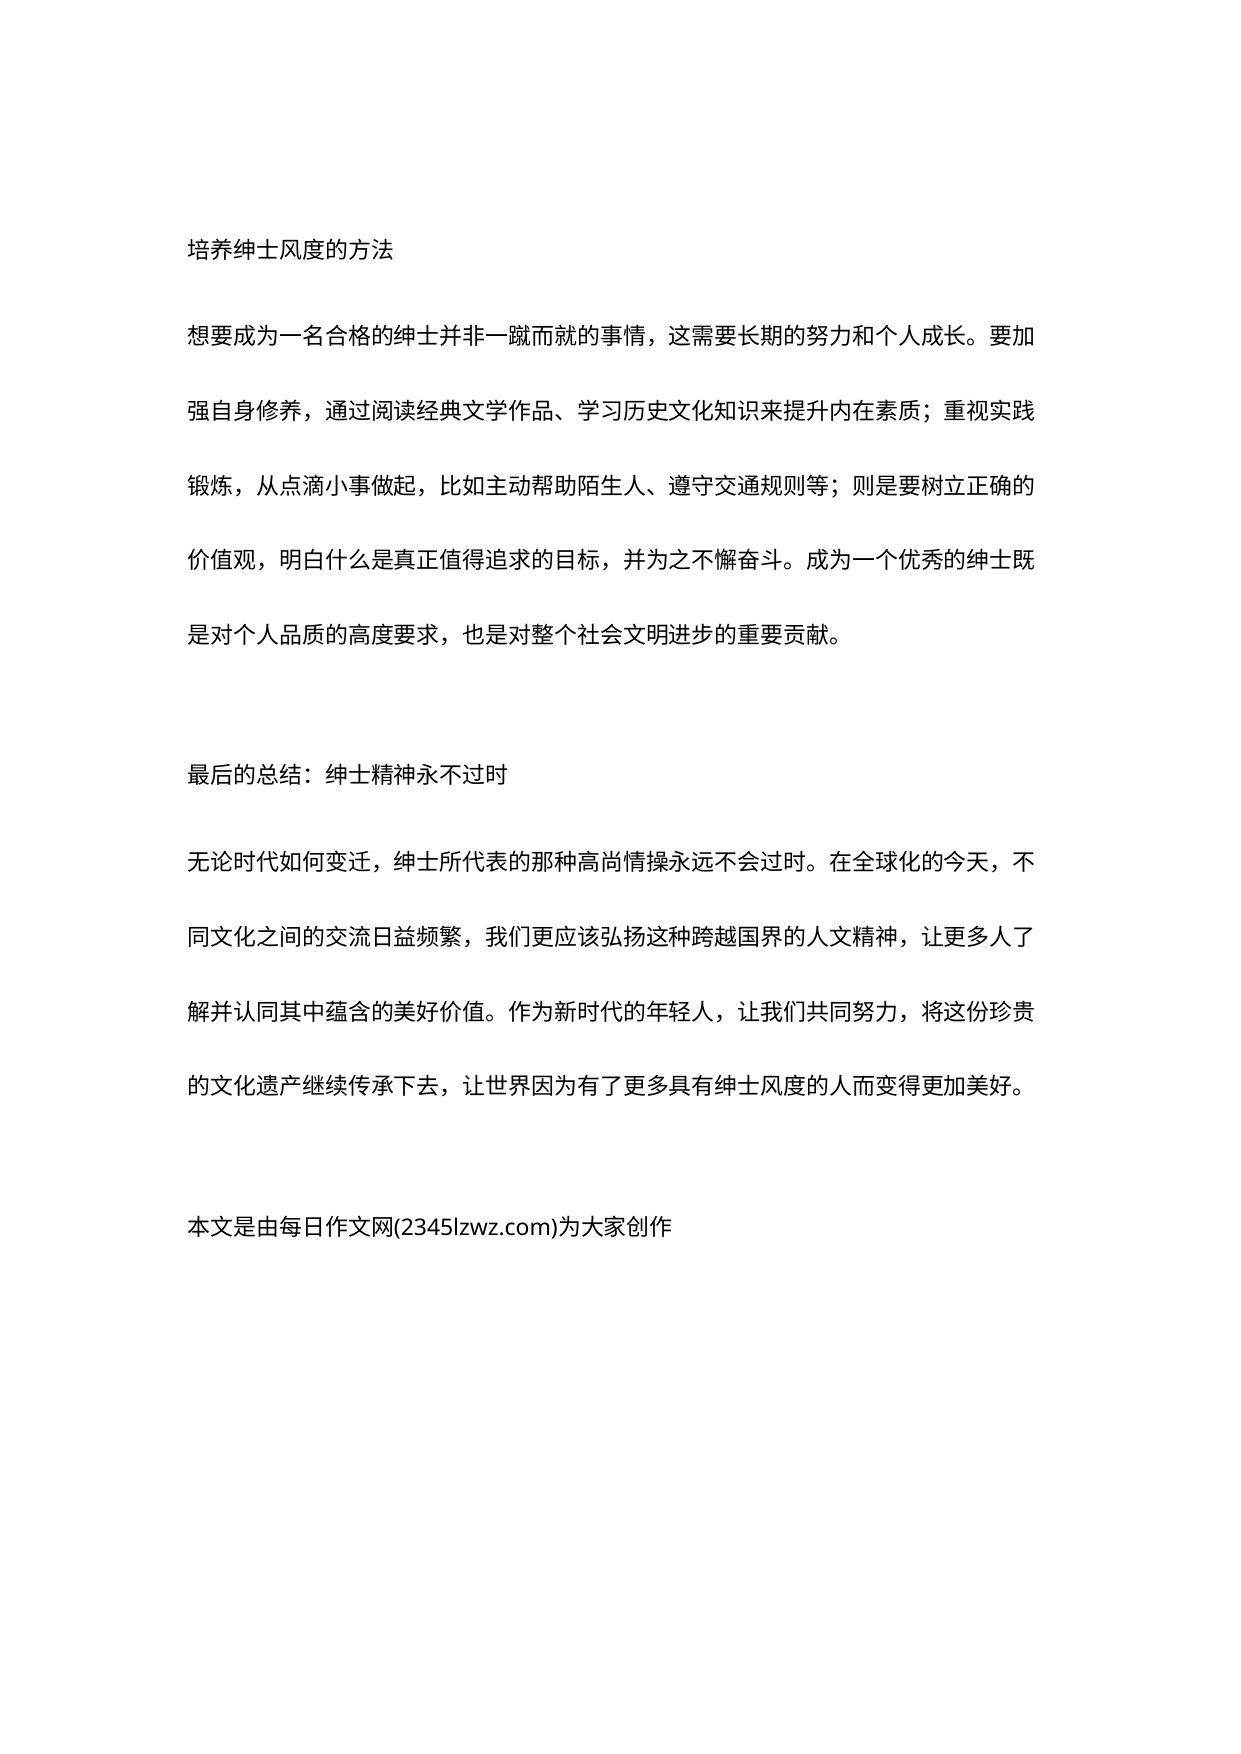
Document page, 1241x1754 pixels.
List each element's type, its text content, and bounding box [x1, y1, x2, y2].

text 培养绅士风度的方法 [187, 216, 1053, 281]
text 无论时代如何变迁，绅士所代表的那种高尚情操永远不会过时。在全球化的今天，不同文化之间的交流日益频繁，我们更应该弘扬这种跨越国界的人文精神，让更多人了解并认同其中蕴含的美好价值。作为新时代的年轻人，让我们共同努力，将这份珍贵的文化遗产继续传承下去，让世界因为有了更多具有绅士风度的人而变得更加美好。 [187, 828, 1053, 1117]
text 想要成为一名合格的绅士并非一蹴而就的事情，这需要长期的努力和个人成长。要加强自身修养，通过阅读经典文学作品、学习历史文化知识来提升内在素质；重视实践锻炼，从点滴小事做起，比如主动帮助陌生人、遵守交通规则等；则是要树立正确的价值观，明白什么是真正值得追求的目标，并为之不懈奋斗。成为一个优秀的绅士既是对个人品质的高度要求，也是对整个社会文明进步的重要贡献。 [187, 302, 1053, 666]
text 本文是由每日作文网(2345lzwz.com)为大家创作 [187, 1193, 1053, 1258]
text 最后的总结：绅士精神永不过时 [187, 742, 1053, 807]
